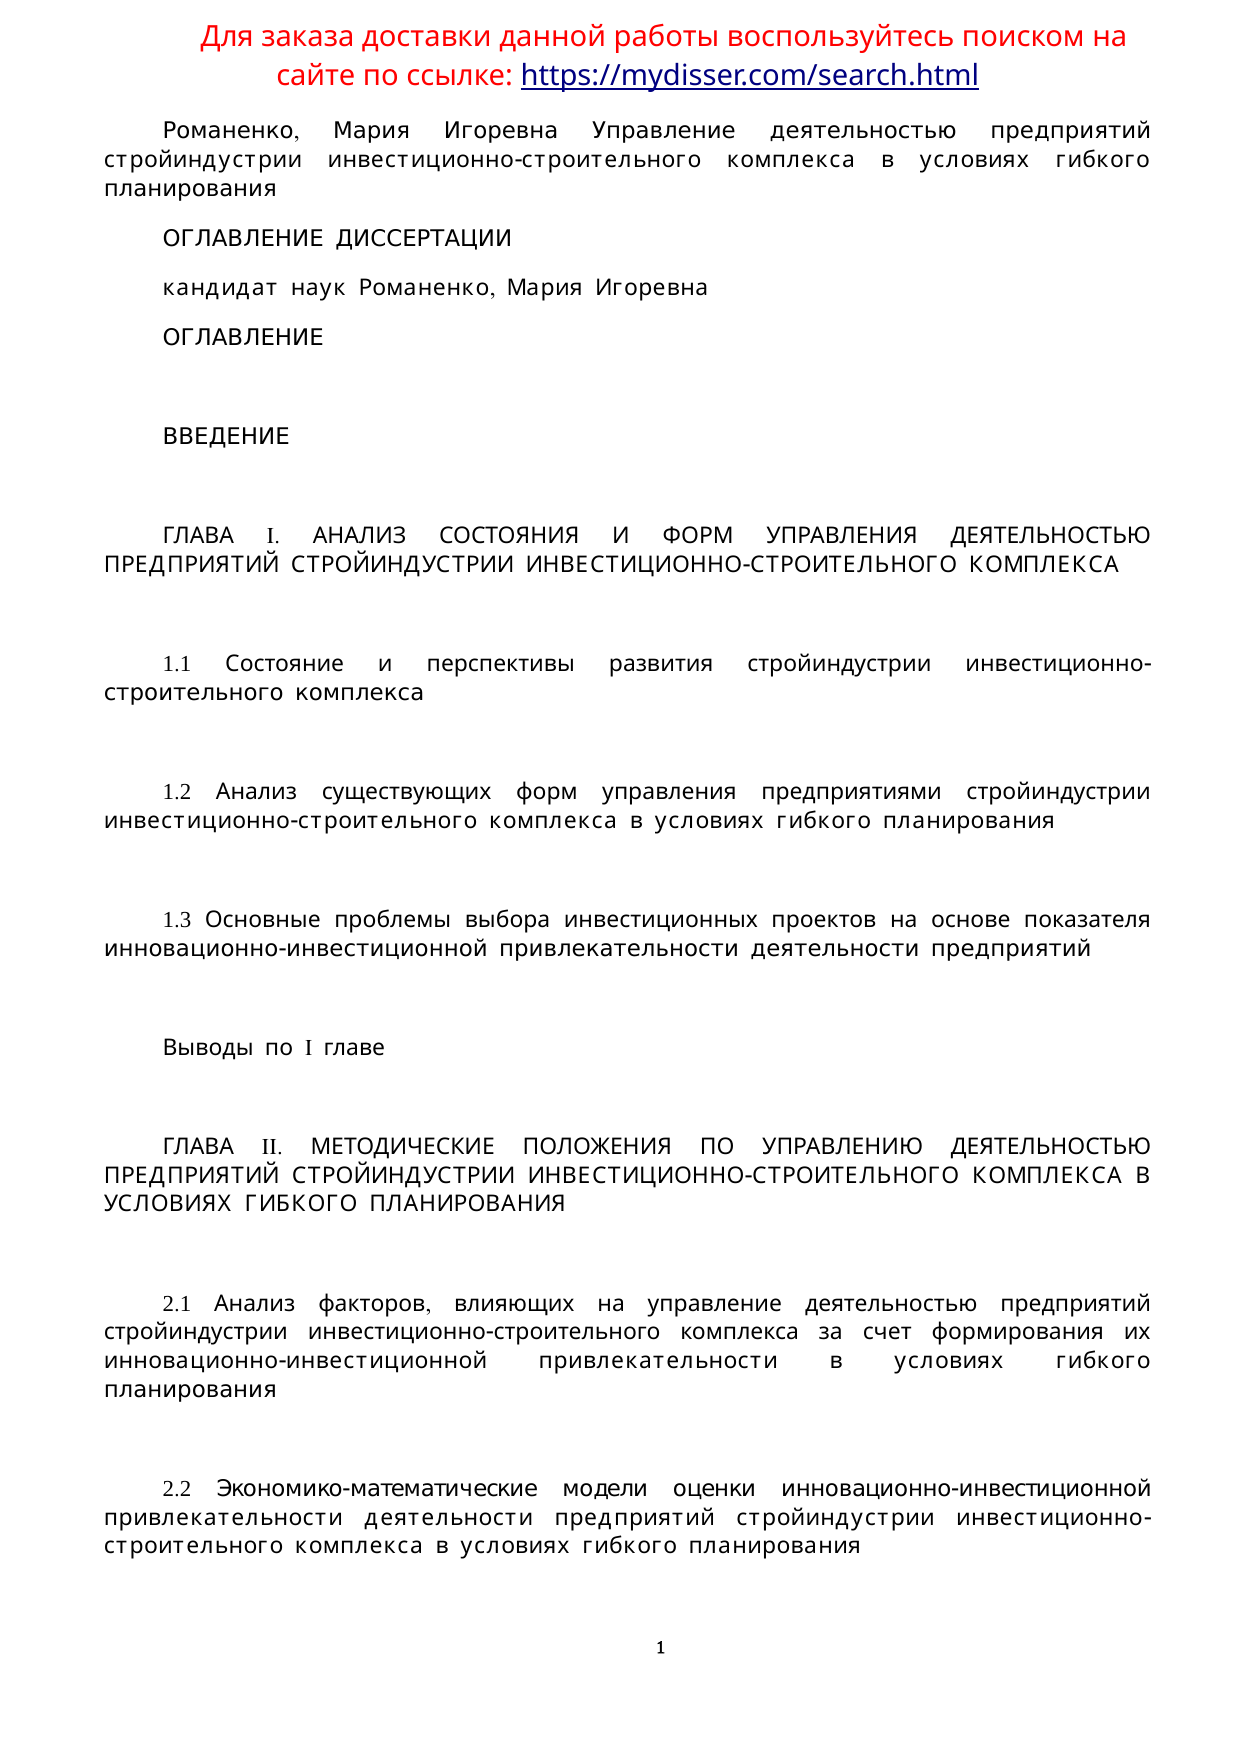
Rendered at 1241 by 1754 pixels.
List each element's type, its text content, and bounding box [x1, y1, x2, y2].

text Романенко, Мария Игоревна Управление деятельностью предприятий стройиндустрии инвестиционно-строительного комплекса в условиях гибкого планирования [103, 115, 1152, 201]
text кандидат наук Романенко, Мария Игоревна [103, 272, 1152, 300]
text ВВЕДЕНИЕ [103, 420, 1152, 449]
text 2.2 Экономико-математические модели оценки инновационно-инвестиционной привлекательности деятельности предприятий стройиндустрии инвестиционно-строительного комплекса в условиях гибкого планирования [103, 1472, 1152, 1559]
text 1.1 Состояние и перспективы развития стройиндустрии инвестиционно-строительного комплекса [103, 647, 1152, 705]
text Выводы по I главе [103, 1031, 1152, 1060]
text ГЛАВА II. МЕТОДИЧЕСКИЕ ПОЛОЖЕНИЯ ПО УПРАВЛЕНИЮ ДЕЯТЕЛЬНОСТЬЮ ПРЕДПРИЯТИЙ СТРОЙИНДУСТРИИ ИНВЕСТИЦИОННО-СТРОИТЕЛЬНОГО КОМПЛЕКСА В УСЛОВИЯХ ГИБКОГО ПЛАНИРОВАНИЯ [103, 1130, 1152, 1217]
text 2.1 Анализ факторов, влияющих на управление деятельностью предприятий стройиндустрии инвестиционно-строительного комплекса за счет формирования их инновационно-инвестиционной привлекательности в условиях гибкого планирования [103, 1287, 1152, 1402]
text 1.3 Основные проблемы выбора инвестиционных проектов на основе показателя инновационно-инвестиционной привлекательности деятельности предприятий [103, 903, 1152, 961]
text ОГЛАВЛЕНИЕ ДИССЕРТАЦИИ [103, 222, 1152, 251]
text 1.2 Анализ существующих форм управления предприятиями стройиндустрии инвестиционно-строительного комплекса в условиях гибкого планирования [103, 775, 1152, 833]
text ОГЛАВЛЕНИЕ [103, 321, 1152, 350]
text ГЛАВА I. АНАЛИЗ СОСТОЯНИЯ И ФОРМ УПРАВЛЕНИЯ ДЕЯТЕЛЬНОСТЬЮ ПРЕДПРИЯТИЙ СТРОЙИНДУСТРИИ ИНВЕСТИЦИОННО-СТРОИТЕЛЬНОГО КОМПЛЕКСА [103, 519, 1152, 577]
